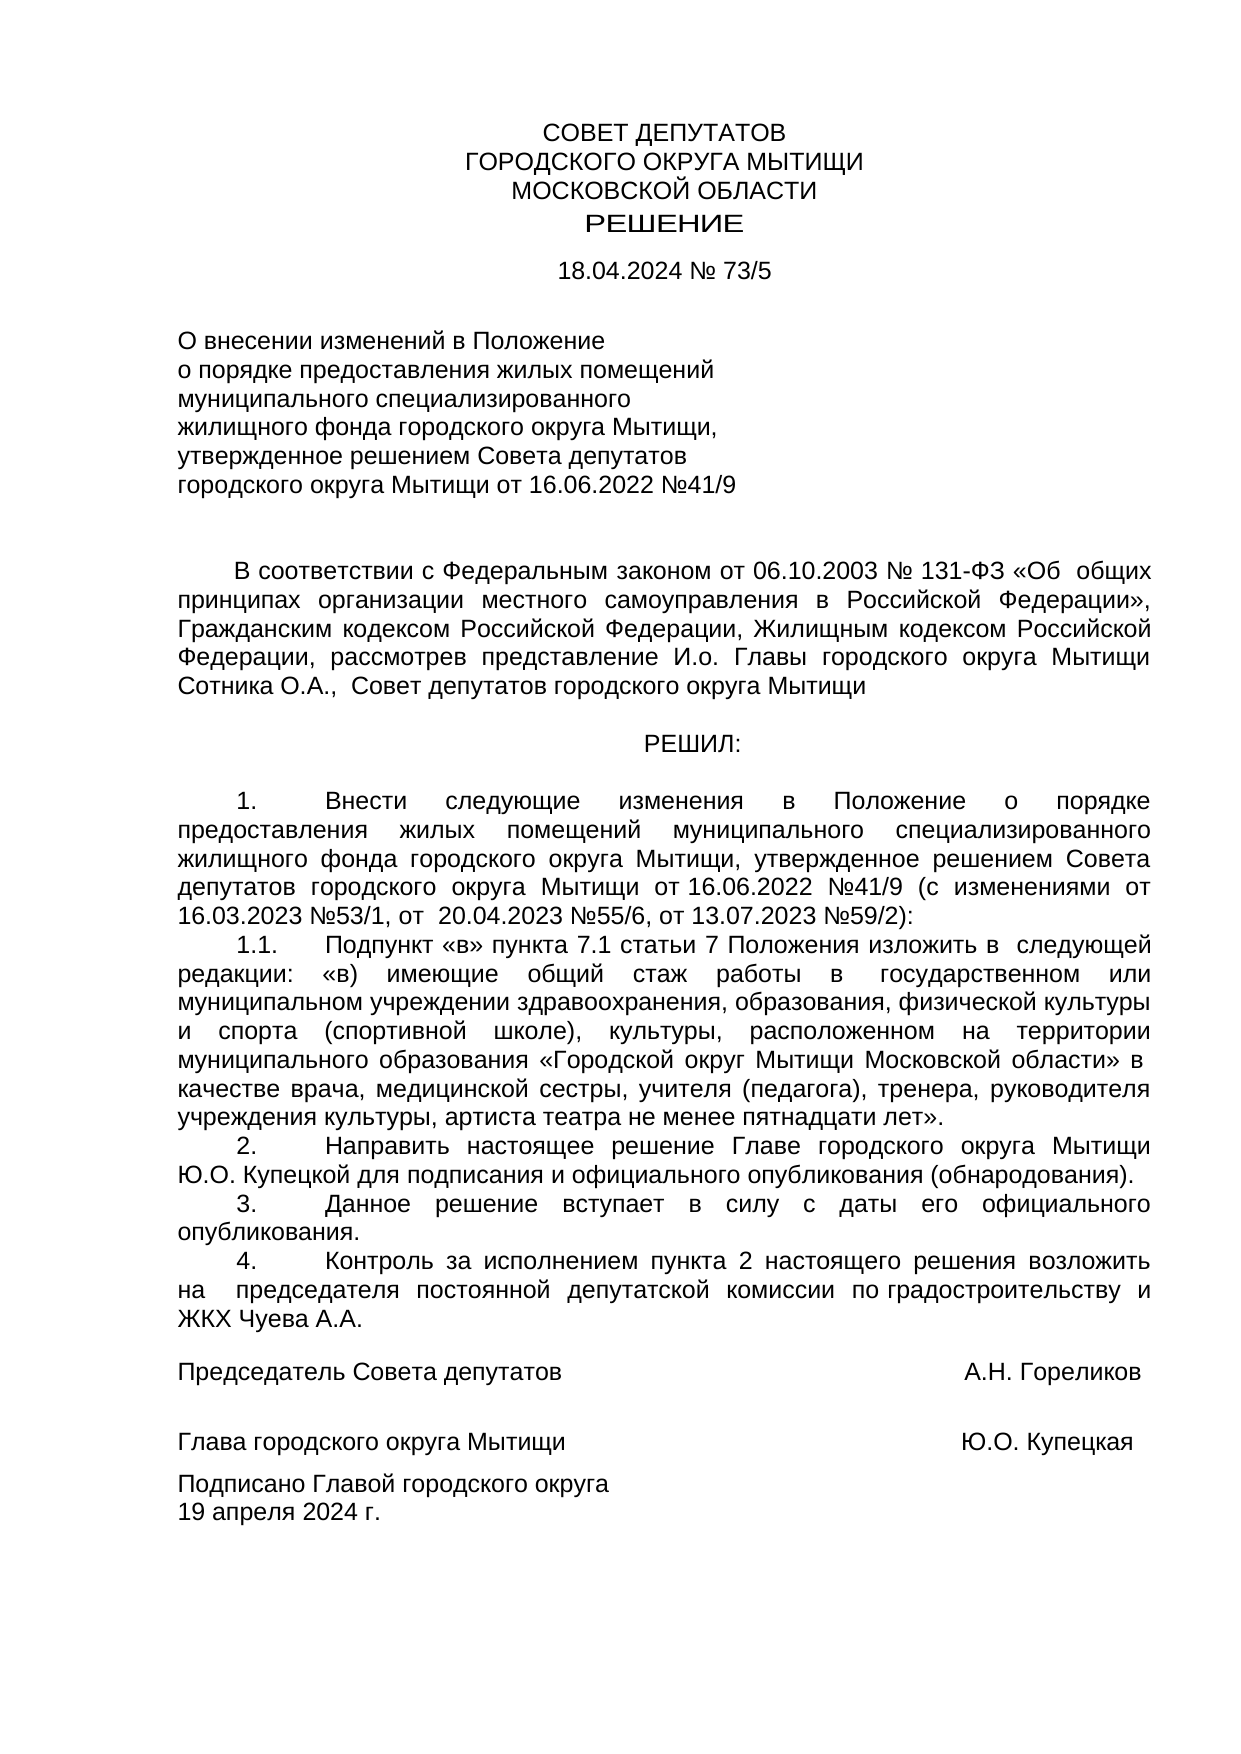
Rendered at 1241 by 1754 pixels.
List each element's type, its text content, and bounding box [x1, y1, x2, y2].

text РЕШИЛ: [177, 729, 1152, 757]
text о порядке предоставления жилых помещений [177, 355, 1152, 384]
text В соответствии с Федеральным законом от 06.10.2003 № 131-ФЗ «Об общих принципах организации местного самоуправления в Российской Федерации», Гражданским кодексом Российской Федерации, Жилищным кодексом Российской Федерации, рассмотрев представление И.о. Главы городского округа Мытищи Сотника О.А., Совет депутатов городского округа Мытищи [177, 556, 1152, 700]
list Контроль за исполнением пункта 2 настоящего решения возложить на председателя постоянной депутатской комиссии по градостроительству и ЖКХ Чуева А.А. [177, 1246, 1152, 1332]
text МОСКОВСКОЙ ОБЛАСТИ [177, 176, 1152, 204]
text 19 апреля 2024 г. [177, 1497, 1152, 1526]
text муниципального специализированного [177, 384, 1152, 412]
text РЕШЕНИЕ [177, 204, 1152, 233]
text утвержденное решением Совета депутатов [177, 441, 1152, 470]
text жилищного фонда городского округа Мытищи, [177, 412, 1152, 441]
text СОВЕТ ДЕПУТАТОВ [177, 118, 1152, 147]
text О внесении изменений в Положение [177, 326, 1152, 355]
list Данное решение вступает в силу с даты его официального опубликования. [177, 1189, 1152, 1246]
list Подпункт «в» пункта 7.1 статьи 7 Положения изложить в следующей редакции: «в) имеющие общий стаж работы в государственном или муниципальном учреждении здравоохранения, образования, физической культуры и спорта (спортивной школе), культуры, расположенном на территории муниципального образования «Городской округ Мытищи Московской области» в качестве врача, медицинской сестры, учителя (педагога), тренера, руководителя учреждения культуры, артиста театра не менее пятнадцати лет». [177, 930, 1152, 1131]
text городского округа Мытищи от 16.06.2022 №41/9 [177, 470, 1152, 499]
list Направить настоящее решение Главе городского округа Мытищи Ю.О. Купецкой для подписания и официального опубликования (обнародования). [177, 1131, 1152, 1189]
list Внести следующие изменения в Положение о порядке предоставления жилых помещений муниципального специализированного жилищного фонда городского округа Мытищи, утвержденное решением Совета депутатов городского округа Мытищи от 16.06.2022 №41/9 (с изменениями от 16.03.2023 №53/1, от 20.04.2023 №55/6, от 13.07.2023 №59/2): [177, 786, 1152, 930]
text Подписано Главой городского округа [177, 1469, 1152, 1497]
text ГОРОДСКОГО ОКРУГА МЫТИЩИ [177, 147, 1152, 176]
text Глава городского округа Мытищи Ю.О. Купецкая [177, 1427, 1152, 1456]
text 18.04.2024 № 73/5 [177, 256, 1152, 285]
text Председатель Совета депутатов А.Н. Гореликов [177, 1357, 1152, 1386]
